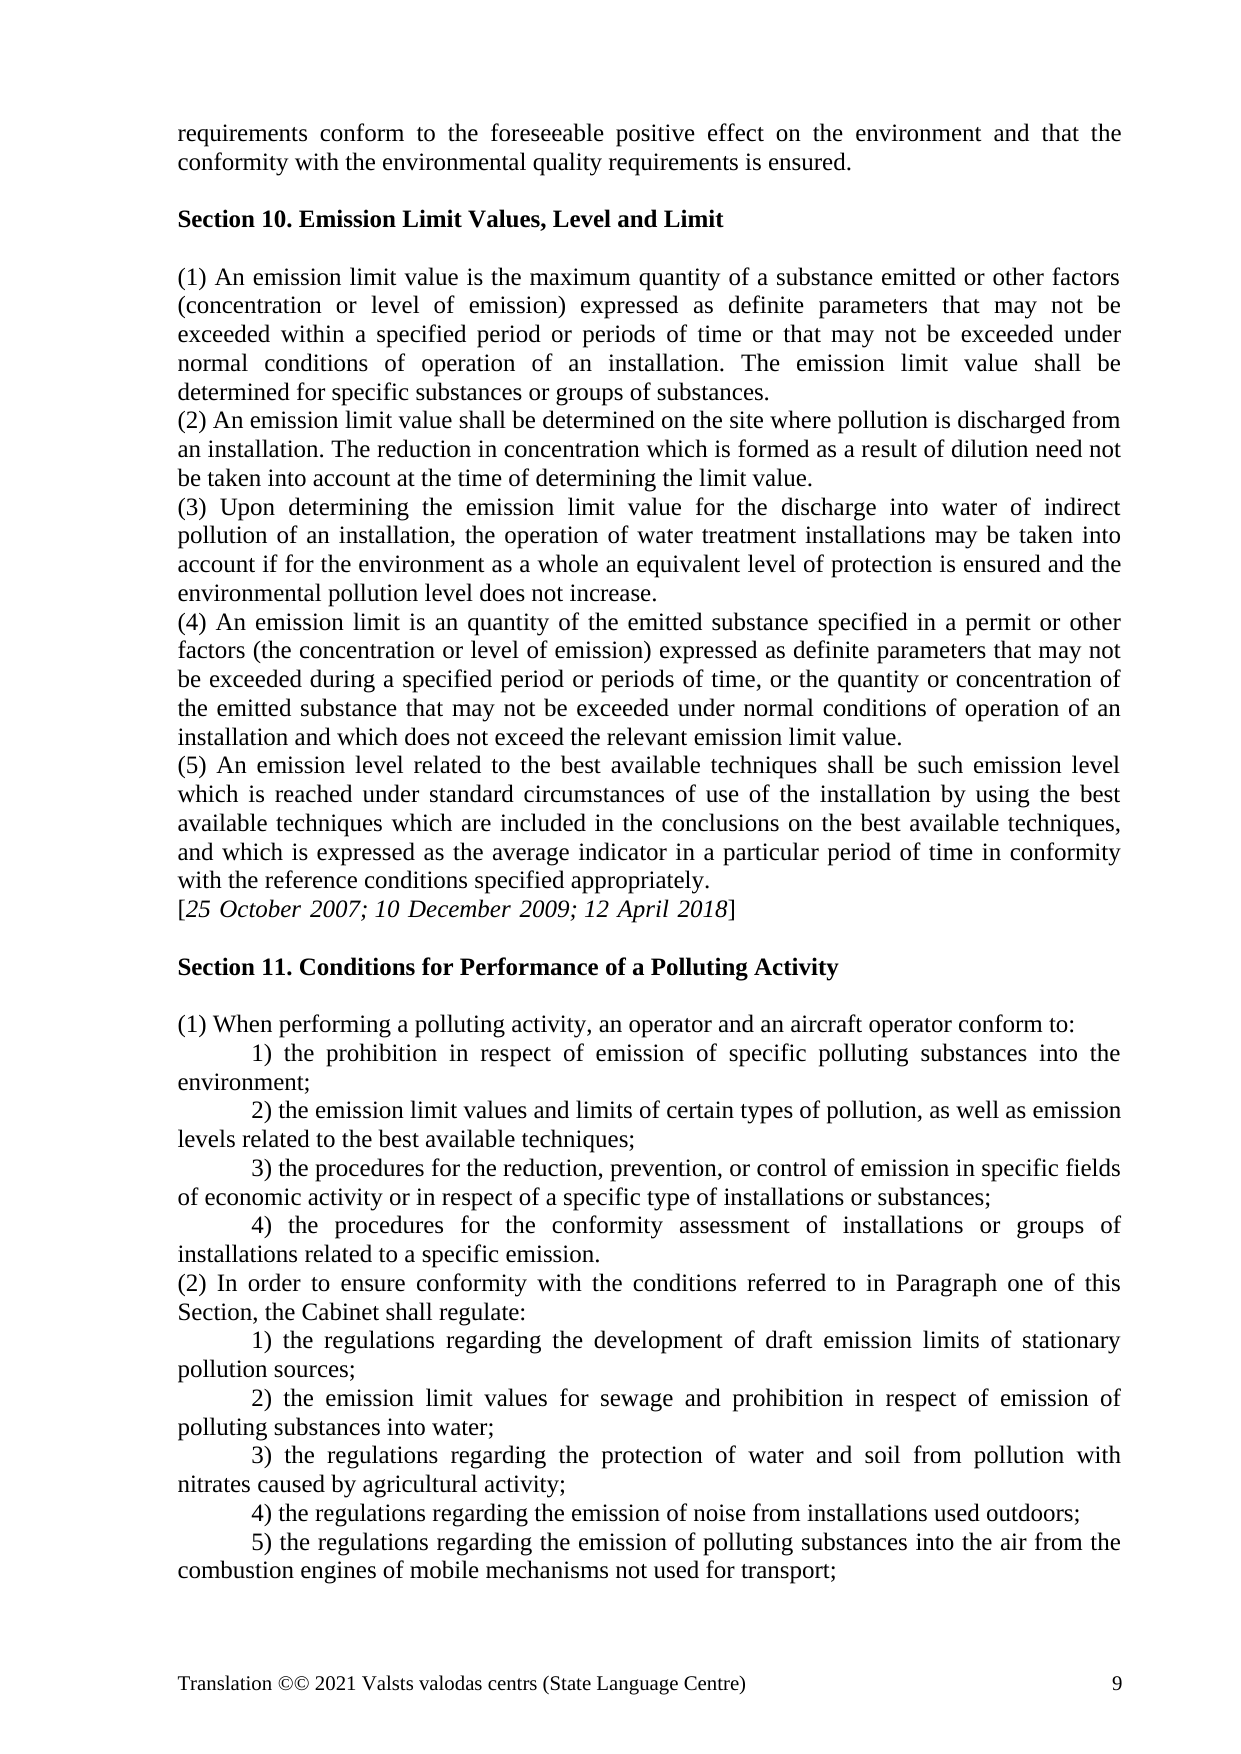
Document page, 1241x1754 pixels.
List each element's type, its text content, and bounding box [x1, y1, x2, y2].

text 4) the regulations regarding the emission of noise from installations used outdoors; [177, 1498, 1122, 1527]
text (1) When performing a polluting activity, an operator and an aircraft operator conform to: [177, 1009, 1122, 1038]
text 2) the emission limit values and limits of certain types of pollution, as well as emission levels related to the best available techniques; [177, 1096, 1122, 1153]
text [25 October 2007; 10 December 2009; 12 April 2018] [177, 894, 1122, 923]
text 3) the regulations regarding the protection of water and soil from pollution with nitrates caused by agricultural activity; [177, 1441, 1122, 1498]
text 1) the regulations regarding the development of draft emission limits of stationary pollution sources; [177, 1326, 1122, 1383]
text Section 10. Emission Limit Values, Level and Limit [177, 204, 1122, 233]
text 3) the procedures for the reduction, prevention, or control of emission in specific fields of economic activity or in respect of a specific type of installations or substances; [177, 1153, 1122, 1211]
text 2) the emission limit values for sewage and prohibition in respect of emission of polluting substances into water; [177, 1383, 1122, 1441]
text 5) the regulations regarding the emission of polluting substances into the air from the combustion engines of mobile mechanisms not used for transport; [177, 1527, 1122, 1584]
text (1) An emission limit value is the maximum quantity of a substance emitted or other factors (concentration or level of emission) expressed as definite parameters that may not be exceeded within a specified period or periods of time or that may not be exceeded under normal conditions of operation of an installation. The emission limit value shall be determined for specific substances or groups of substances. [177, 262, 1122, 406]
text (3) Upon determining the emission limit value for the discharge into water of indirect pollution of an installation, the operation of water treatment installations may be taken into account if for the environment as a whole an equivalent level of protection is ensured and the environmental pollution level does not increase. [177, 492, 1122, 607]
text 1) the prohibition in respect of emission of specific polluting substances into the environment; [177, 1038, 1122, 1096]
text (2) In order to ensure conformity with the conditions referred to in Paragraph one of this Section, the Cabinet shall regulate: [177, 1268, 1122, 1326]
text 4) the procedures for the conformity assessment of installations or groups of installations related to a specific emission. [177, 1211, 1122, 1268]
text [177, 118, 1122, 176]
text (2) An emission limit value shall be determined on the site where pollution is discharged from an installation. The reduction in concentration which is formed as a result of dilution need not be taken into account at the time of determining the limit value. [177, 406, 1122, 492]
text (4) An emission limit is an quantity of the emitted substance specified in a permit or other factors (the concentration or level of emission) expressed as definite parameters that may not be exceeded during a specified period or periods of time, or the quantity or concentration of the emitted substance that may not be exceeded under normal conditions of operation of an installation and which does not exceed the relevant emission limit value. [177, 607, 1122, 751]
text Section 11. Conditions for Performance of a Polluting Activity [177, 952, 1122, 981]
text (5) An emission level related to the best available techniques shall be such emission level which is reached under standard circumstances of use of the installation by using the best available techniques which are included in the conclusions on the best available techniques, and which is expressed as the average indicator in a particular period of time in conformity with the reference conditions specified appropriately. [177, 751, 1122, 894]
